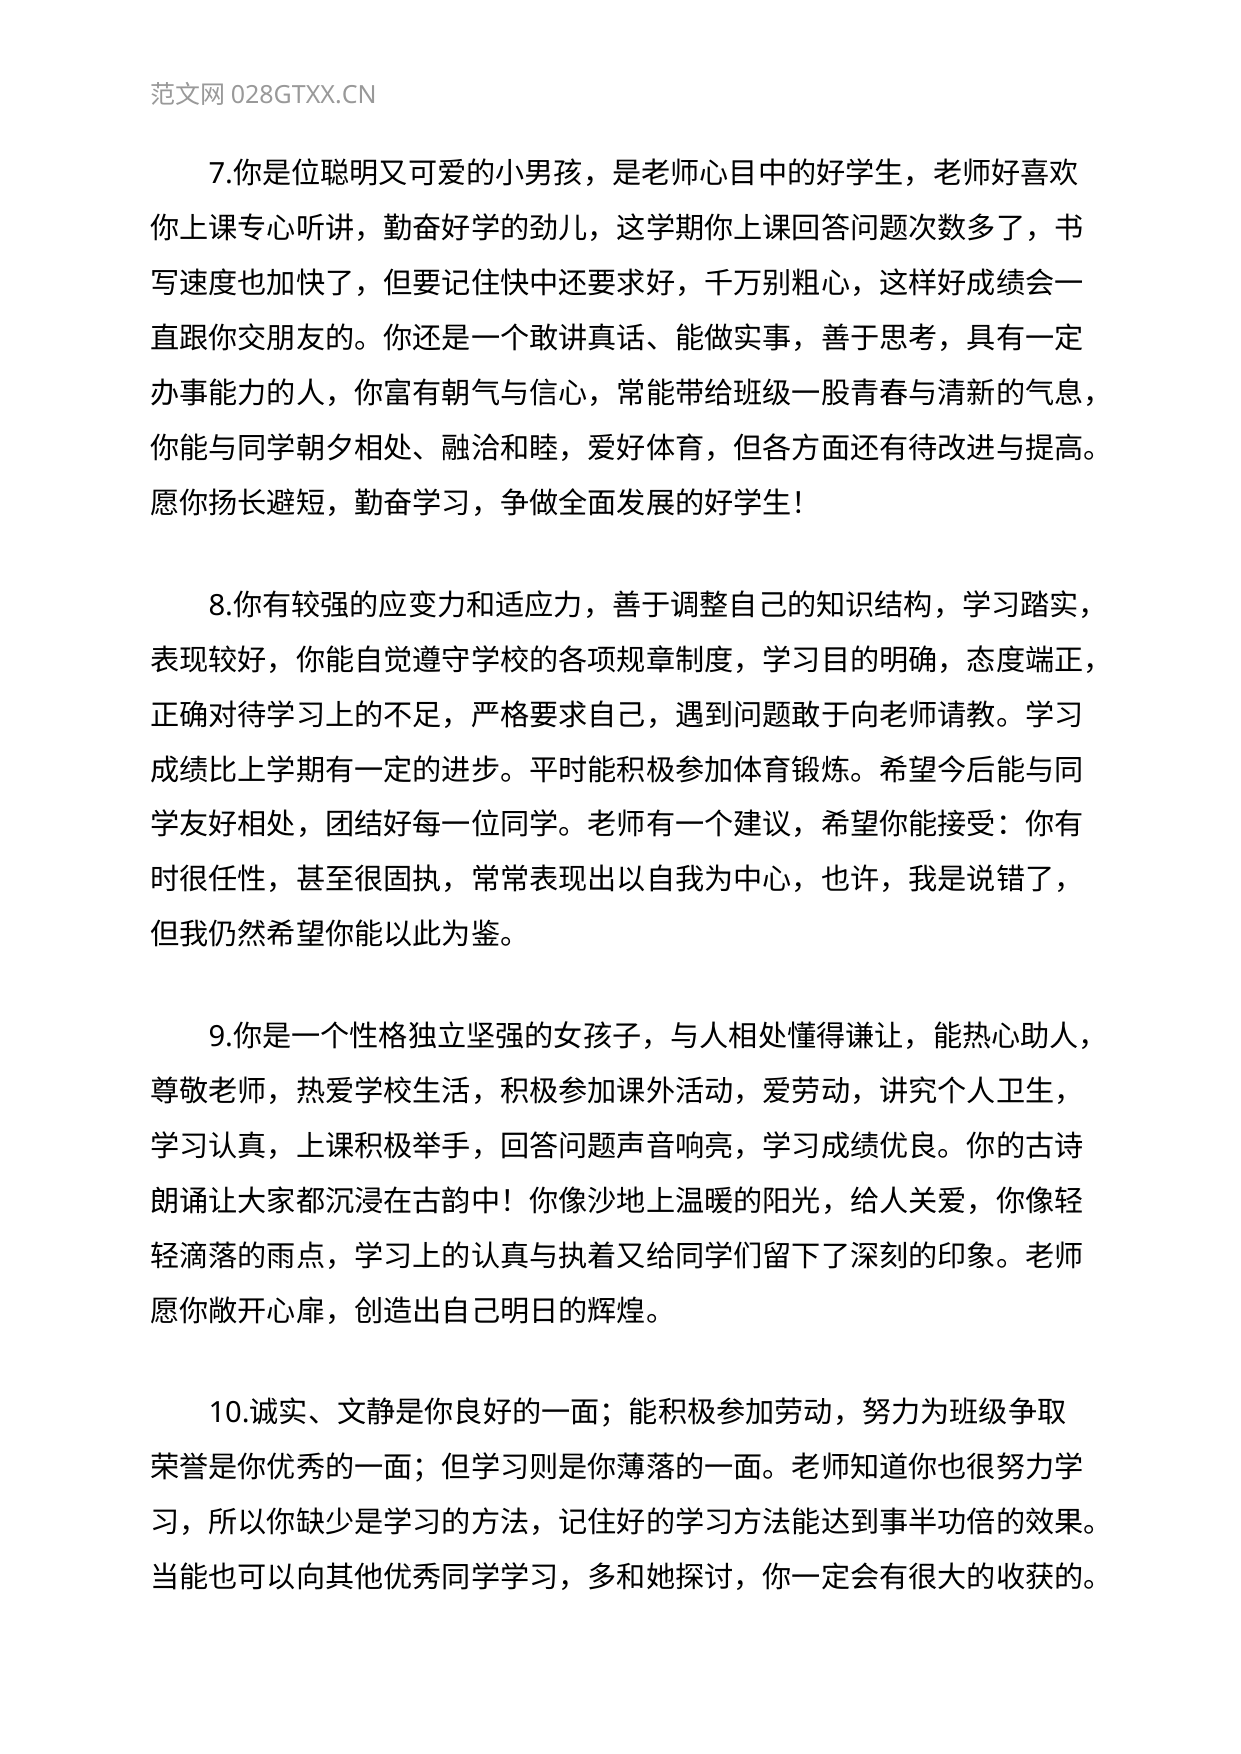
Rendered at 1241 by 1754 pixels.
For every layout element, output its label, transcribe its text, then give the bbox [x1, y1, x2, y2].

text 7.你是位聪明又可爱的小男孩，是老师心目中的好学生，老师好喜欢你上课专心听讲，勤奋好学的劲儿，这学期你上课回答问题次数多了，书写速度也加快了，但要记住快中还要求好，千万别粗心，这样好成绩会一直跟你交朋友的。你还是一个敢讲真话、能做实事，善于思考，具有一定办事能力的人，你富有朝气与信心，常能带给班级一股青春与清新的气息，你能与同学朝夕相处、融洽和睦，爱好体育，但各方面还有待改进与提高。愿你扬长避短，勤奋学习，争做全面发展的好学生！ [150, 150, 1090, 522]
text 8.你有较强的应变力和适应力，善于调整自己的知识结构，学习踏实，表现较好，你能自觉遵守学校的各项规章制度，学习目的明确，态度端正，正确对待学习上的不足，严格要求自己，遇到问题敢于向老师请教。学习成绩比上学期有一定的进步。平时能积极参加体育锻炼。希望今后能与同学友好相处，团结好每一位同学。老师有一个建议，希望你能接受：你有时很任性，甚至很固执，常常表现出以自我为中心，也许，我是说错了，但我仍然希望你能以此为鉴。 [150, 581, 1090, 953]
text 9.你是一个性格独立坚强的女孩子，与人相处懂得谦让，能热心助人，尊敬老师，热爱学校生活，积极参加课外活动，爱劳动，讲究个人卫生，学习认真，上课积极举手，回答问题声音响亮，学习成绩优良。你的古诗朗诵让大家都沉浸在古韵中！你像沙地上温暖的阳光，给人关爱，你像轻轻滴落的雨点，学习上的认真与执着又给同学们留下了深刻的印象。老师愿你敞开心扉，创造出自己明日的辉煌。 [150, 1012, 1090, 1329]
text 10.诚实、文静是你良好的一面；能积极参加劳动，努力为班级争取荣誉是你优秀的一面；但学习则是你薄落的一面。老师知道你也很努力学习，所以你缺少是学习的方法，记住好的学习方法能达到事半功倍的效果。当能也可以向其他优秀同学学习，多和她探讨，你一定会有很大的收获的。 [150, 1389, 1090, 1596]
